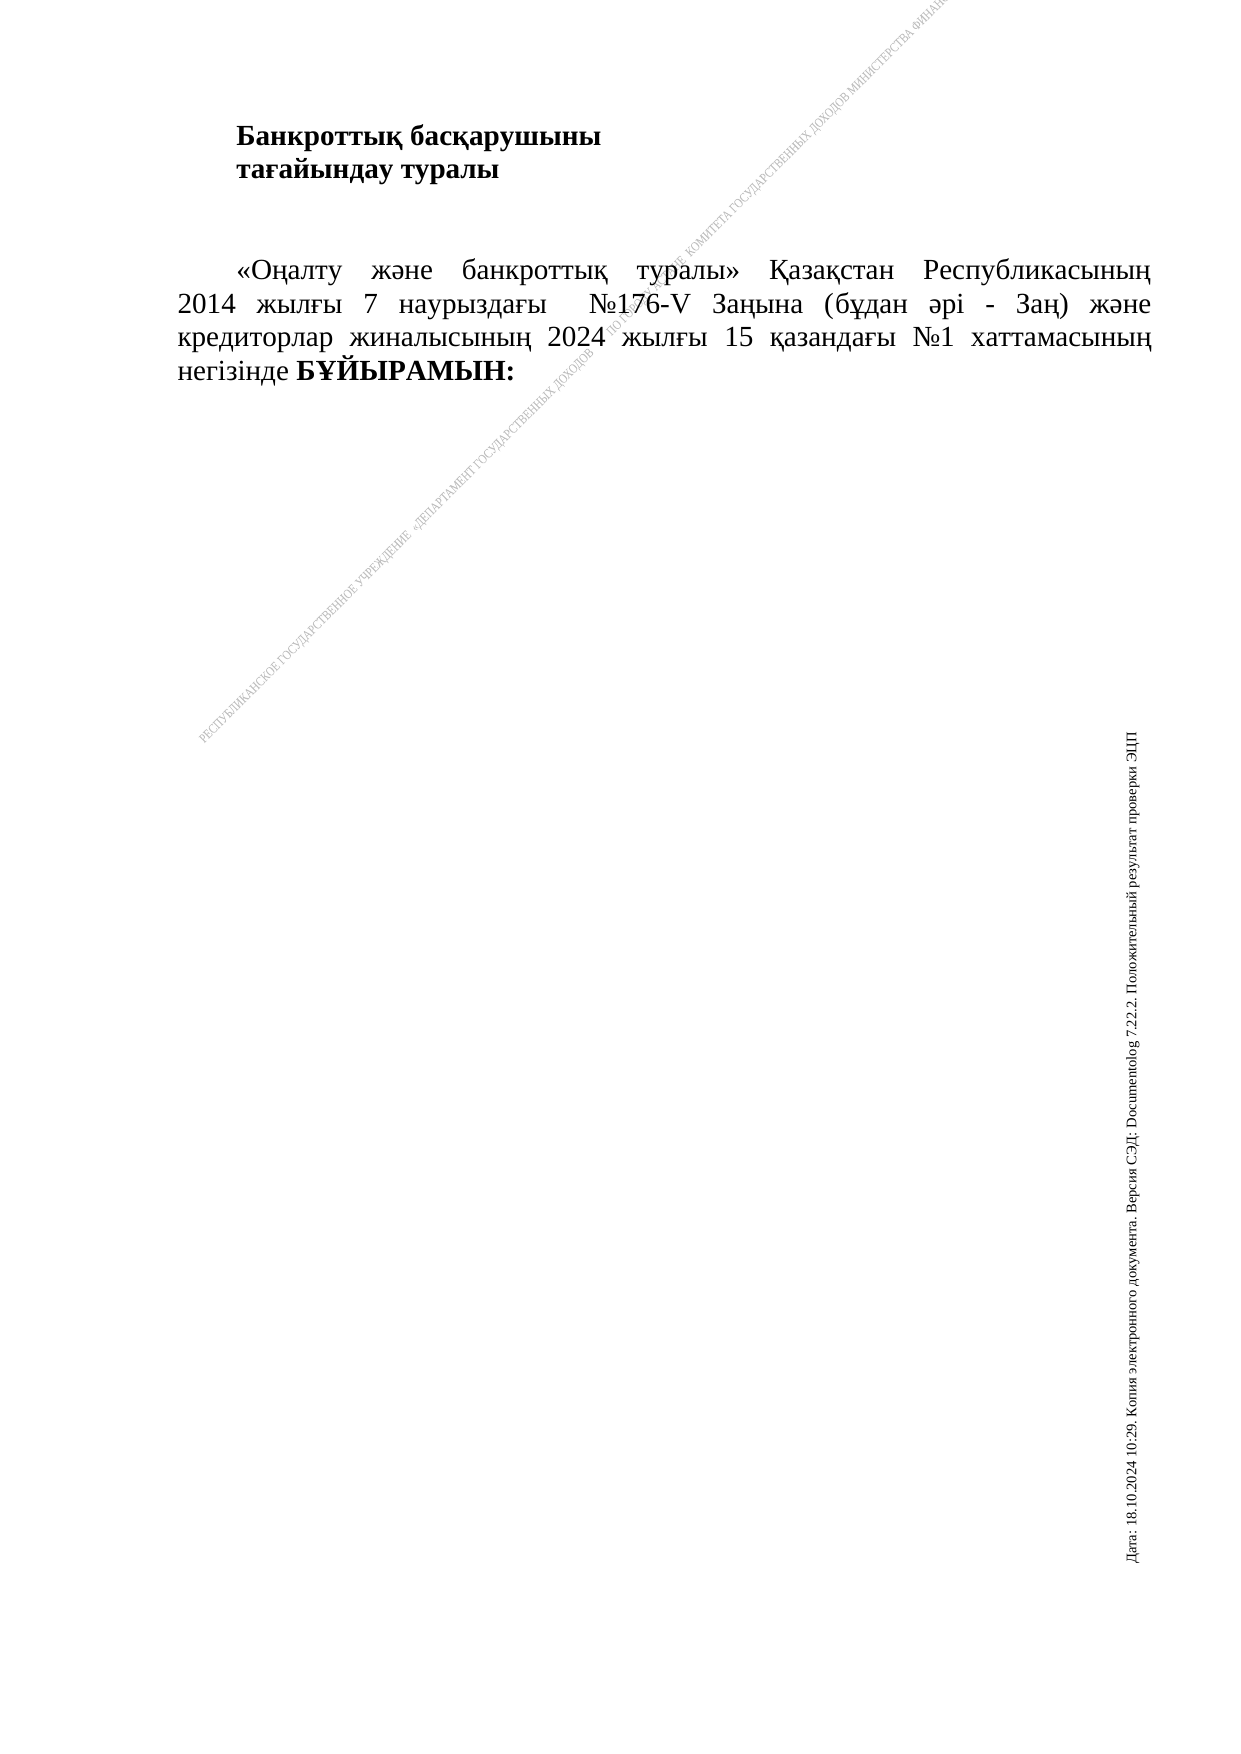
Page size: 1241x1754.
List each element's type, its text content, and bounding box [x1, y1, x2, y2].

text тағайындау туралы [177, 152, 1152, 185]
text «Оңалту және банкроттық туралы» Қазақстан Республикасының 2014 жылғы 7 наурыздағы №176-V Заңына (бұдан әрі - Заң) және кредиторлар жиналысының 2024 жылғы 15 қазандағы №1 хаттамасының негізінде БҰЙЫРАМЫН: [177, 252, 1152, 386]
text Банкроттық басқарушыны [177, 118, 1152, 152]
